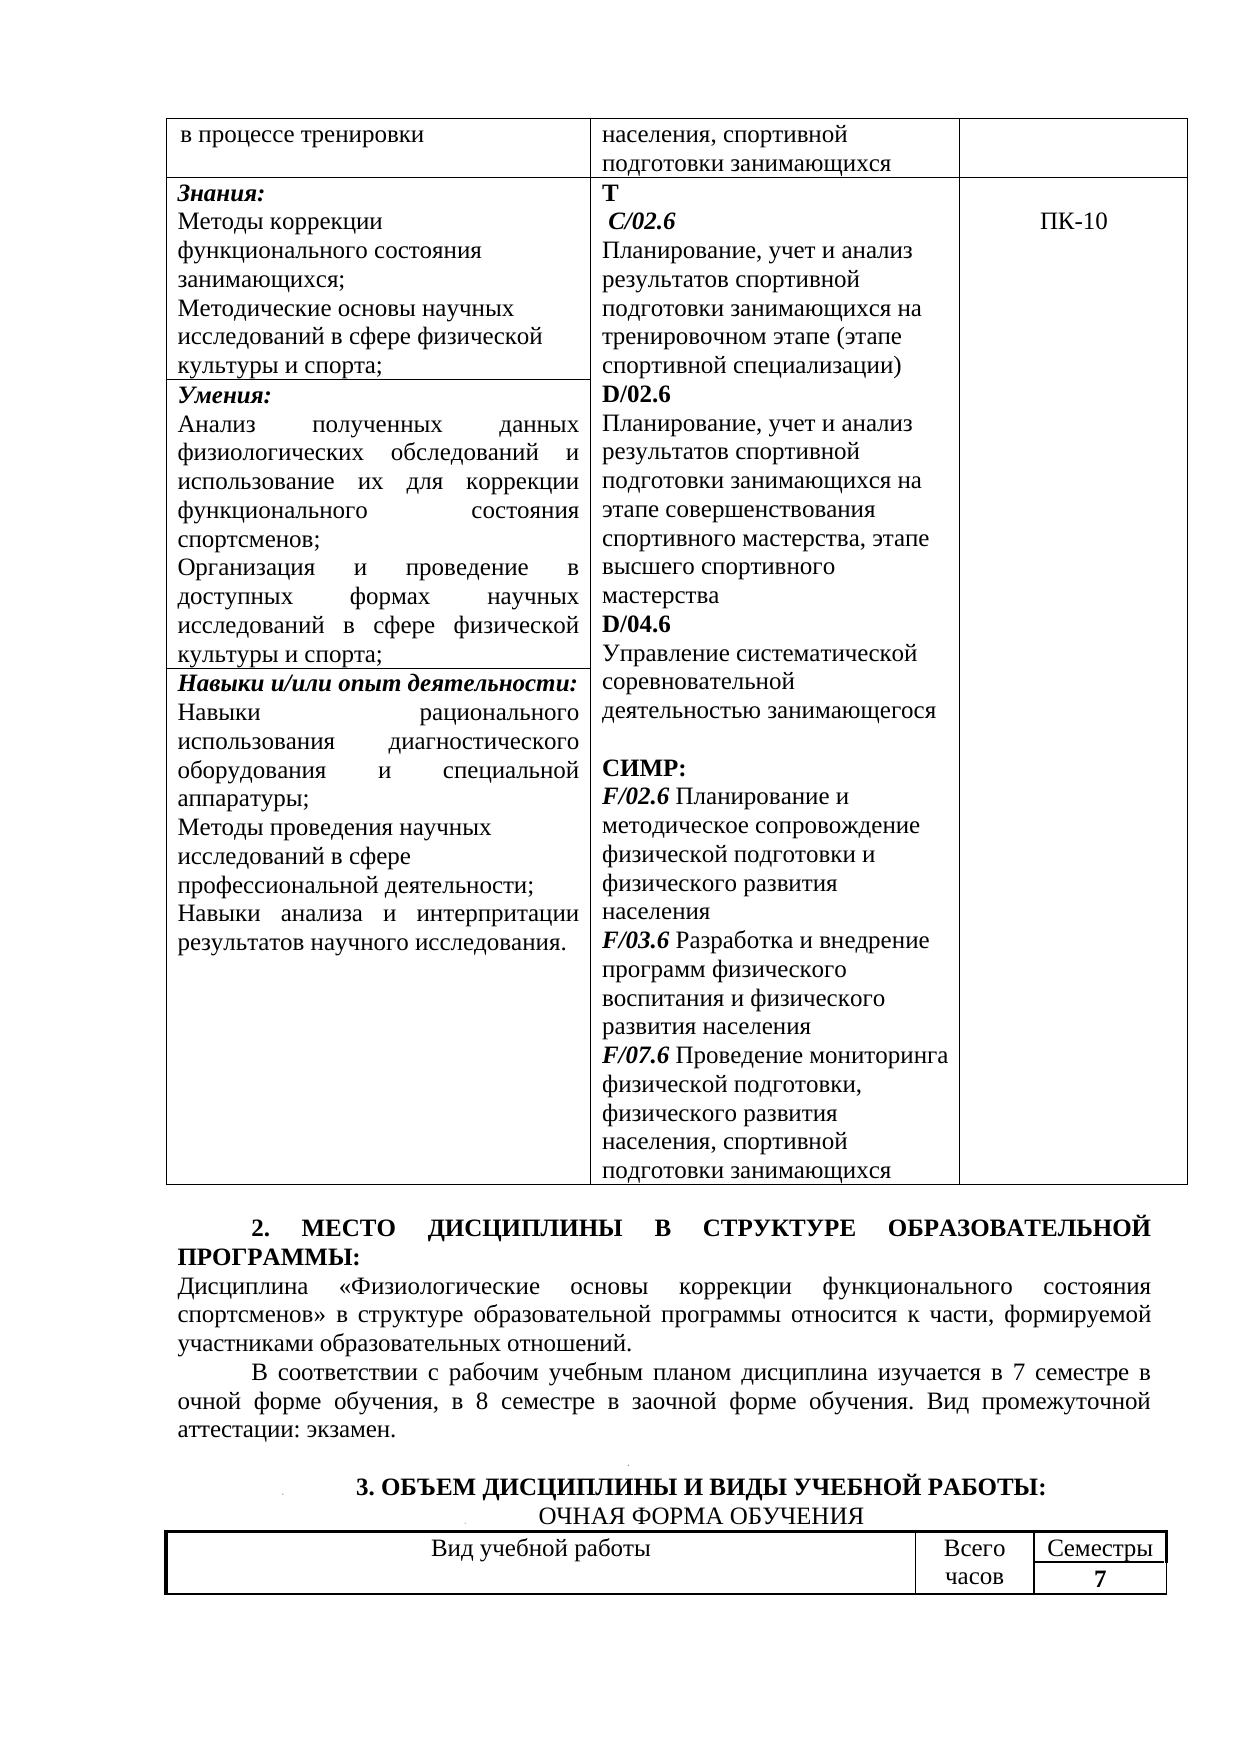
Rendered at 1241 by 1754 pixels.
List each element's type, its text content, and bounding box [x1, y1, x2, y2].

table_header Вид учебной работы [168, 1533, 915, 1593]
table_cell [167, 119, 590, 177]
text 2. Место дисциплины в структуре образовательной программы: [177, 1213, 1152, 1271]
table_header Всего часов [916, 1533, 1033, 1593]
table_cell Умения: Анализ полученных данных физиологических обследований и использование их для коррекции функционального состояния спортсменов; Организация и проведение в доступных формах научных исследований в сфере физической культуры и спорта; [167, 380, 590, 667]
list 3. Объем дисциплины и виды учебной работы: [177, 1472, 1152, 1501]
text В соответствии с рабочим учебным планом дисциплина изучается в 7 семестре в очной форме обучения, в 8 семестре в заочной форме обучения. Вид промежуточной аттестации: экзамен. [177, 1357, 1152, 1443]
table_cell Знания: Методы коррекции функционального состояния занимающихся; Методические основы научных исследований в сфере физической культуры и спорта; [167, 178, 590, 379]
list ОЧНАЯ ФОРМА ОБУЧЕНИЯ [177, 1501, 1152, 1529]
text Дисциплина «Физиологические основы коррекции функционального состояния спортсменов» в структуре образовательной программы относится к части, формируемой участниками образовательных отношений. [177, 1271, 1152, 1357]
table_cell Т С/02.6 Планирование, учет и анализ результатов спортивной подготовки занимающихся на тренировочном этапе (этапе спортивной специализации) D/02.6 Планирование, учет и анализ результатов спортивной подготовки занимающихся на этапе совершенствования спортивного мастерства, этапе высшего спортивного мастерства D/04.6 Управление систематической соревновательной деятельностью занимающегося СИМР: F/02.6 Планирование и методическое сопровождение физической подготовки и физического развития населения F/03.6 Разработка и внедрение программ физического воспитания и физического развития населения F/07.6 Проведение мониторинга физической подготовки, физического развития населения, спортивной подготовки занимающихся [591, 178, 959, 1184]
table_header Семестры [1035, 1533, 1165, 1561]
table_cell Навыки и/или опыт деятельности: Навыки рационального использования диагностического оборудования и специальной аппаратуры; Методы проведения научных исследований в сфере профессиональной деятельности; Навыки анализа и интерпритации результатов научного исследования. [167, 669, 590, 1184]
table_cell ПК-10 [960, 178, 1187, 1184]
table_cell 7 [1035, 1561, 1166, 1593]
